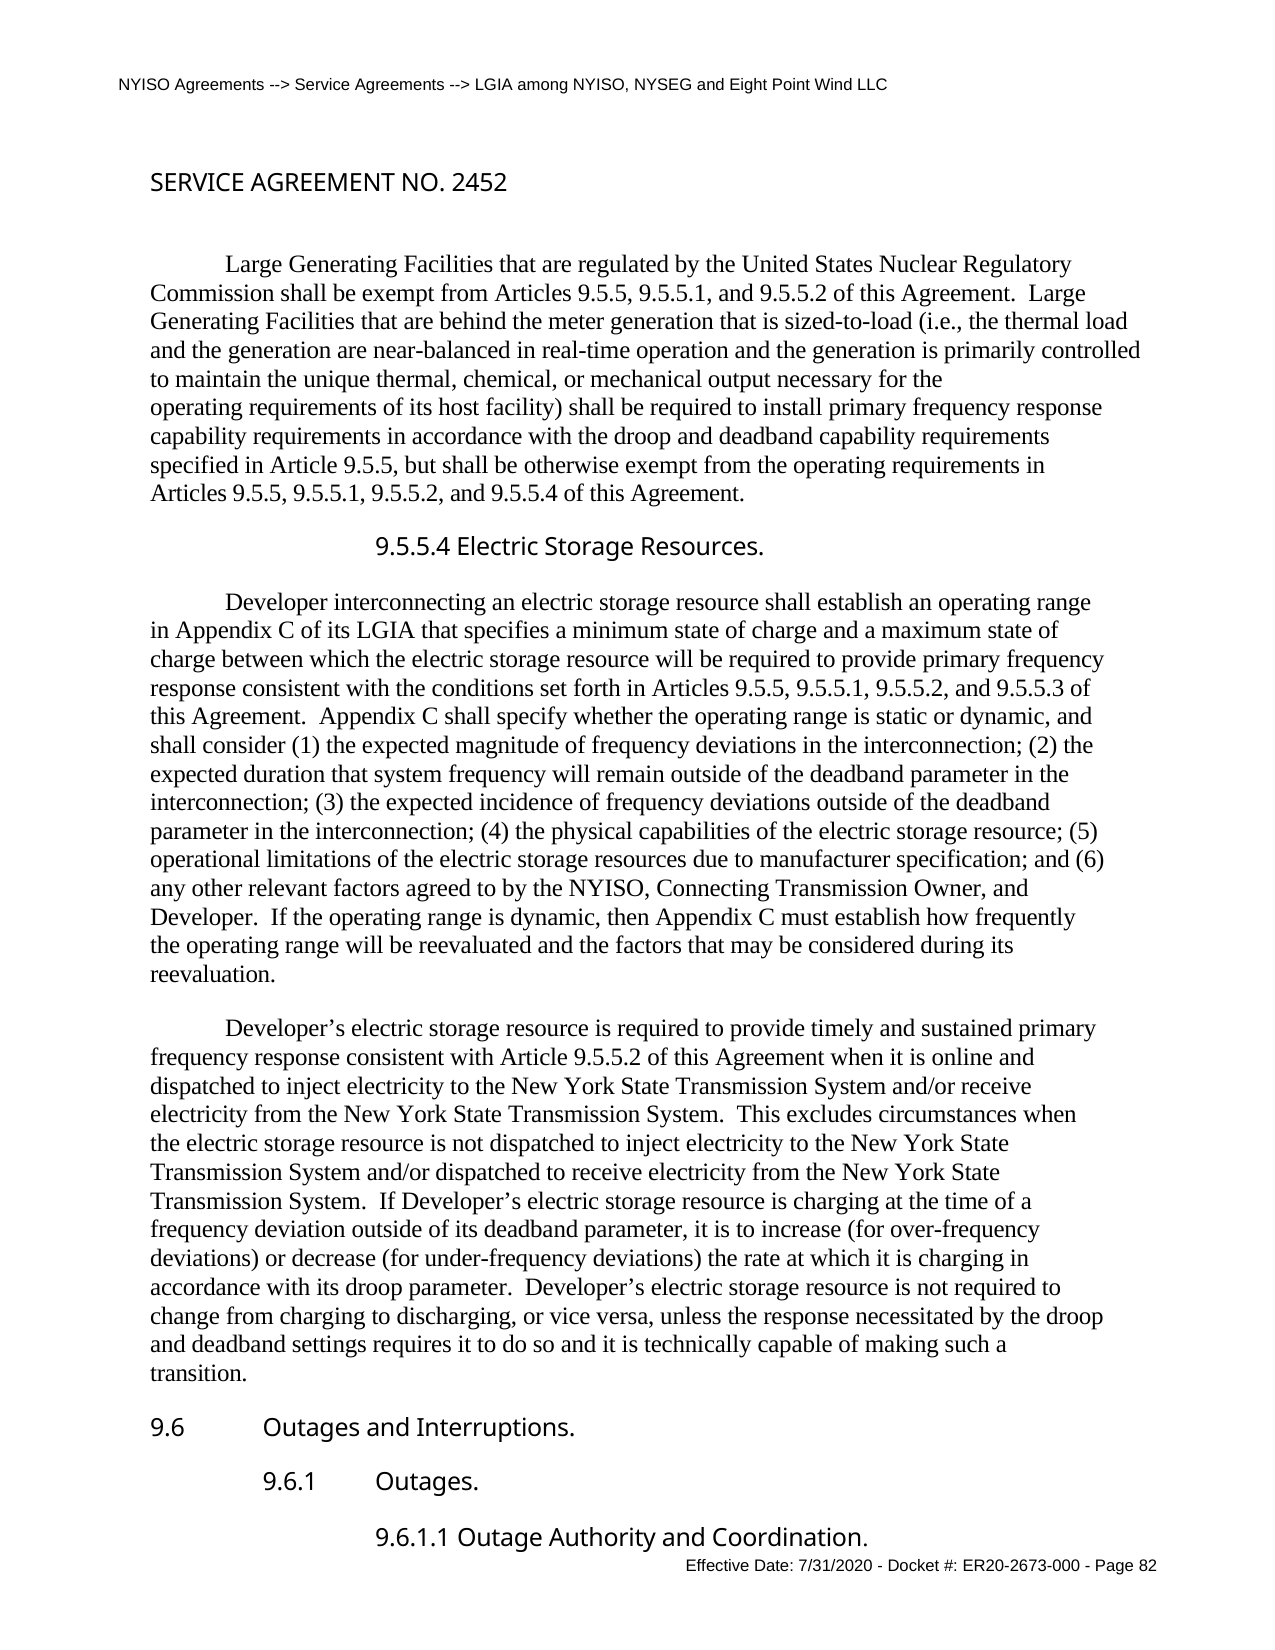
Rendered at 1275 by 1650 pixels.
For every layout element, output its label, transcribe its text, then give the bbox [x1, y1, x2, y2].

text 9.6 Outages and Interruptions. [150, 1414, 1275, 1442]
text 9.6.1.1 Outage Authority and Coordination. [375, 1523, 1275, 1552]
text Developer interconnecting an electric storage resource shall establish an operating range in Appendix C of its LGIA that specifies a minimum state of charge and a maximum state of charge between which the electric storage resource will be required to provide primary frequency response consistent with the conditions set forth in Articles 9.5.5, 9.5.5.1, 9.5.5.2, and 9.5.5.3 of this Agreement. Appendix C shall specify whether the operating range is static or dynamic, and shall consider (1) the expected magnitude of frequency deviations in the interconnection; (2) the expected duration that system frequency will remain outside of the deadband parameter in the interconnection; (3) the expected incidence of frequency deviations outside of the deadband parameter in the interconnection; (4) the physical capabilities of the electric storage resource; (5) operational limitations of the electric storage resources due to manufacturer specification; and (6) any other relevant factors agreed to by the NYISO, Connecting Transmission Owner, and Developer. If the operating range is dynamic, then Appendix C must establish how frequently the operating range will be reevaluated and the factors that may be considered during its reevaluation. [150, 587, 1145, 988]
text SERVICE AGREEMENT NO. 2452 [150, 168, 1275, 197]
text 9.5.5.4 Electric Storage Resources. [375, 533, 1275, 562]
text Large Generating Facilities that are regulated by the United States Nuclear Regulatory Commission shall be exempt from Articles 9.5.5, 9.5.5.1, and 9.5.5.2 of this Agreement. Large Generating Facilities that are behind the meter generation that is sized-to-load (i.e., the thermal load and the generation are near-balanced in real-time operation and the generation is primarily controlled to maintain the unique thermal, chemical, or mechanical output necessary for the operating requirements of its host facility) shall be required to install primary frequency response capability requirements in accordance with the droop and deadband capability requirements specified in Article 9.5.5, but shall be otherwise exempt from the operating requirements in Articles 9.5.5, 9.5.5.1, 9.5.5.2, and 9.5.5.4 of this Agreement. [150, 249, 1143, 507]
text Developer’s electric storage resource is required to provide timely and sustained primary frequency response consistent with Article 9.5.5.2 of this Agreement when it is online and dispatched to inject electricity to the New York State Transmission System and/or receive electricity from the New York State Transmission System. This excludes circumstances when the electric storage resource is not dispatched to inject electricity to the New York State Transmission System and/or dispatched to receive electricity from the New York State Transmission System. If Developer’s electric storage resource is charging at the time of a frequency deviation outside of its deadband parameter, it is to increase (for over-frequency deviations) or decrease (for under-frequency deviations) the rate at which it is charging in accordance with its droop parameter. Developer’s electric storage resource is not required to change from charging to discharging, or vice versa, unless the response necessitated by the droop and deadband settings requires it to do so and it is technically capable of making such a transition. [150, 1014, 1143, 1387]
text 9.6.1 Outages. [150, 1467, 1275, 1496]
